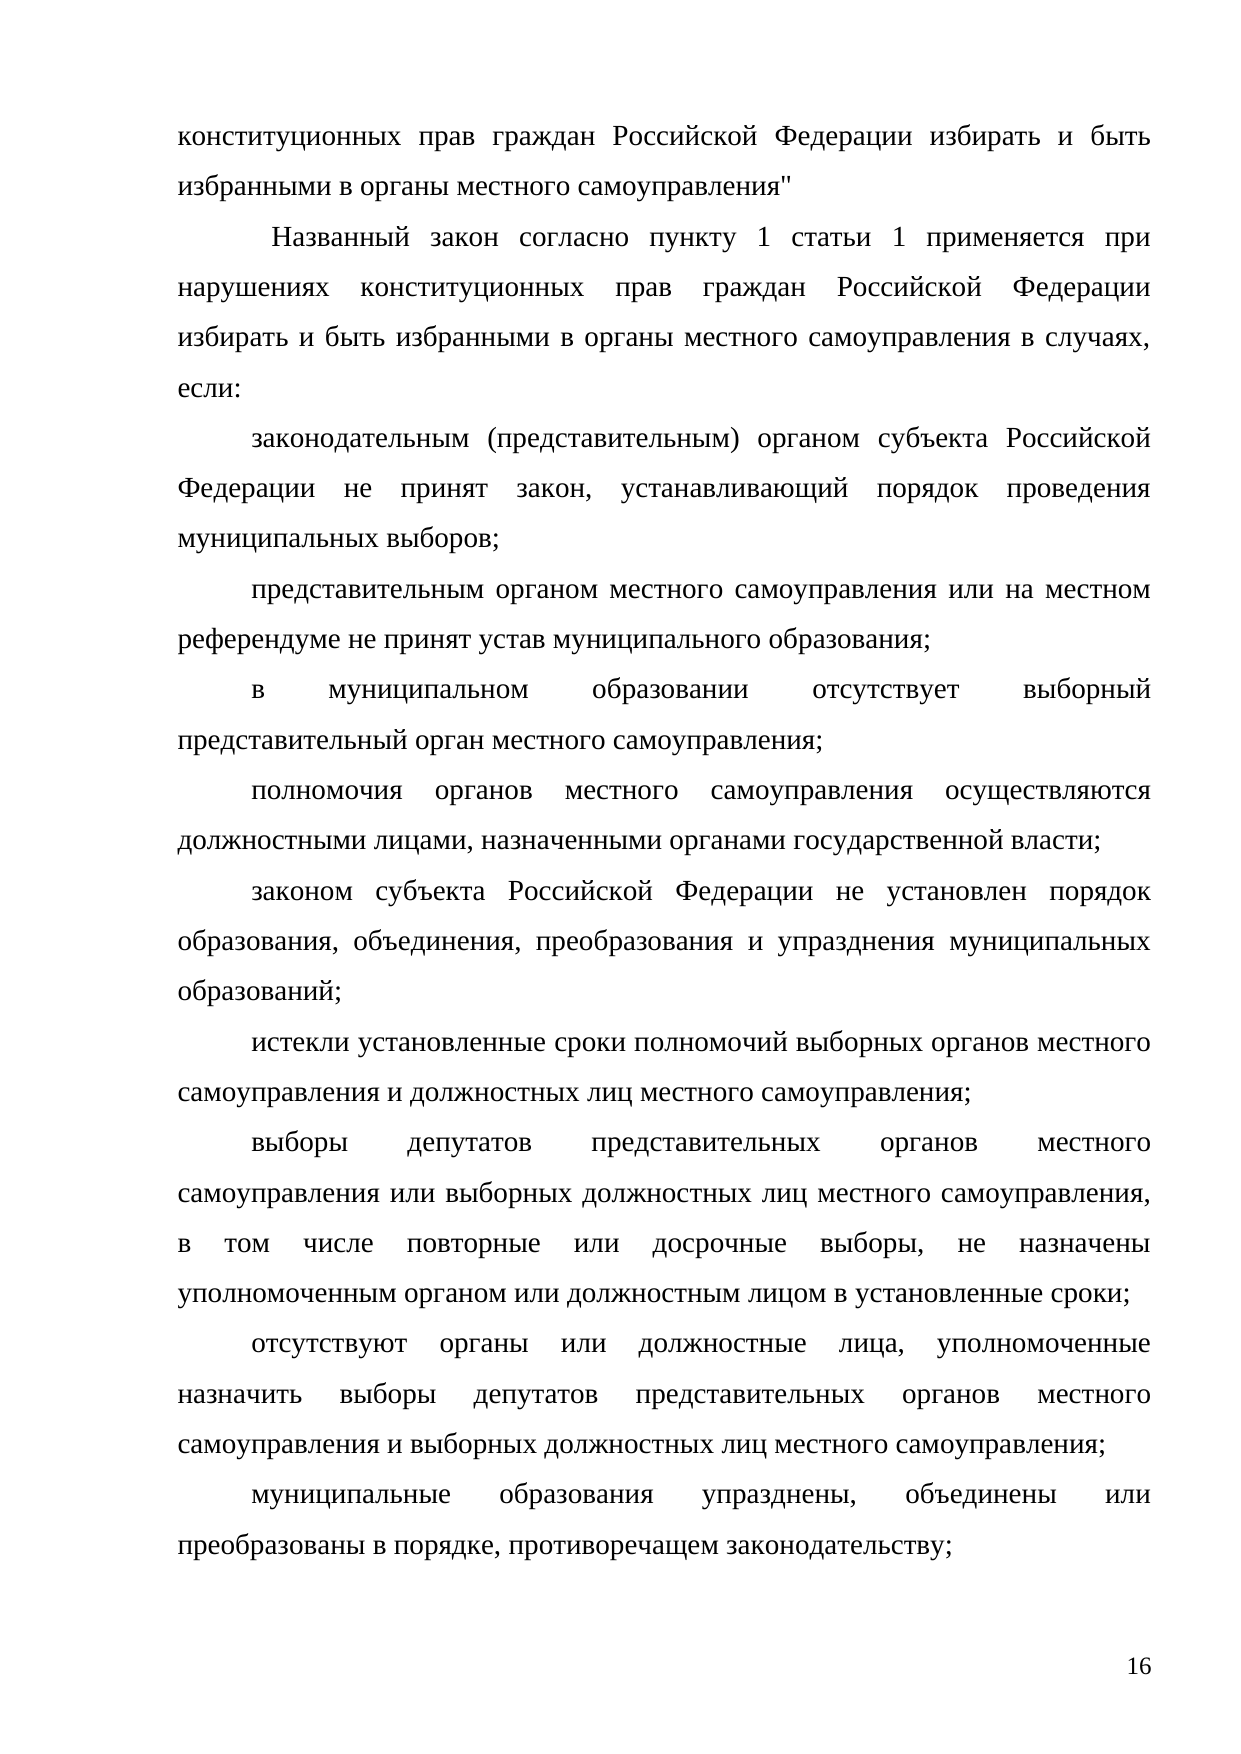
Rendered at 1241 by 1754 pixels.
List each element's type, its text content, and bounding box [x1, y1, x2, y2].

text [177, 118, 1152, 202]
text представительным органом местного самоуправления или на местном референдуме не принят устав муниципального образования; [177, 571, 1152, 655]
text Названный закон согласно пункту 1 статьи 1 применяется при нарушениях конституционных прав граждан Российской Федерации избирать и быть избранными в органы местного самоуправления в случаях, если: [177, 219, 1152, 403]
text истекли установленные сроки полномочий выборных органов местного самоуправления и должностных лиц местного самоуправления; [177, 1024, 1152, 1108]
text муниципальные образования упразднены, объединены или преобразованы в порядке, противоречащем законодательству; [177, 1477, 1152, 1560]
text законом субъекта Российской Федерации не установлен порядок образования, объединения, преобразования и упразднения муниципальных образований; [177, 873, 1152, 1007]
text выборы депутатов представительных органов местного самоуправления или выборных должностных лиц местного самоуправления, в том числе повторные или досрочные выборы, не назначены уполномоченным органом или должностным лицом в установленные сроки; [177, 1124, 1152, 1309]
text в муниципальном образовании отсутствует выборный представительный орган местного самоуправления; [177, 672, 1152, 755]
text полномочия органов местного самоуправления осуществляются должностными лицами, назначенными органами государственной власти; [177, 772, 1152, 856]
text отсутствуют органы или должностные лица, уполномоченные назначить выборы депутатов представительных органов местного самоуправления и выборных должностных лиц местного самоуправления; [177, 1326, 1152, 1460]
text законодательным (представительным) органом субъекта Российской Федерации не принят закон, устанавливающий порядок проведения муниципальных выборов; [177, 420, 1152, 554]
